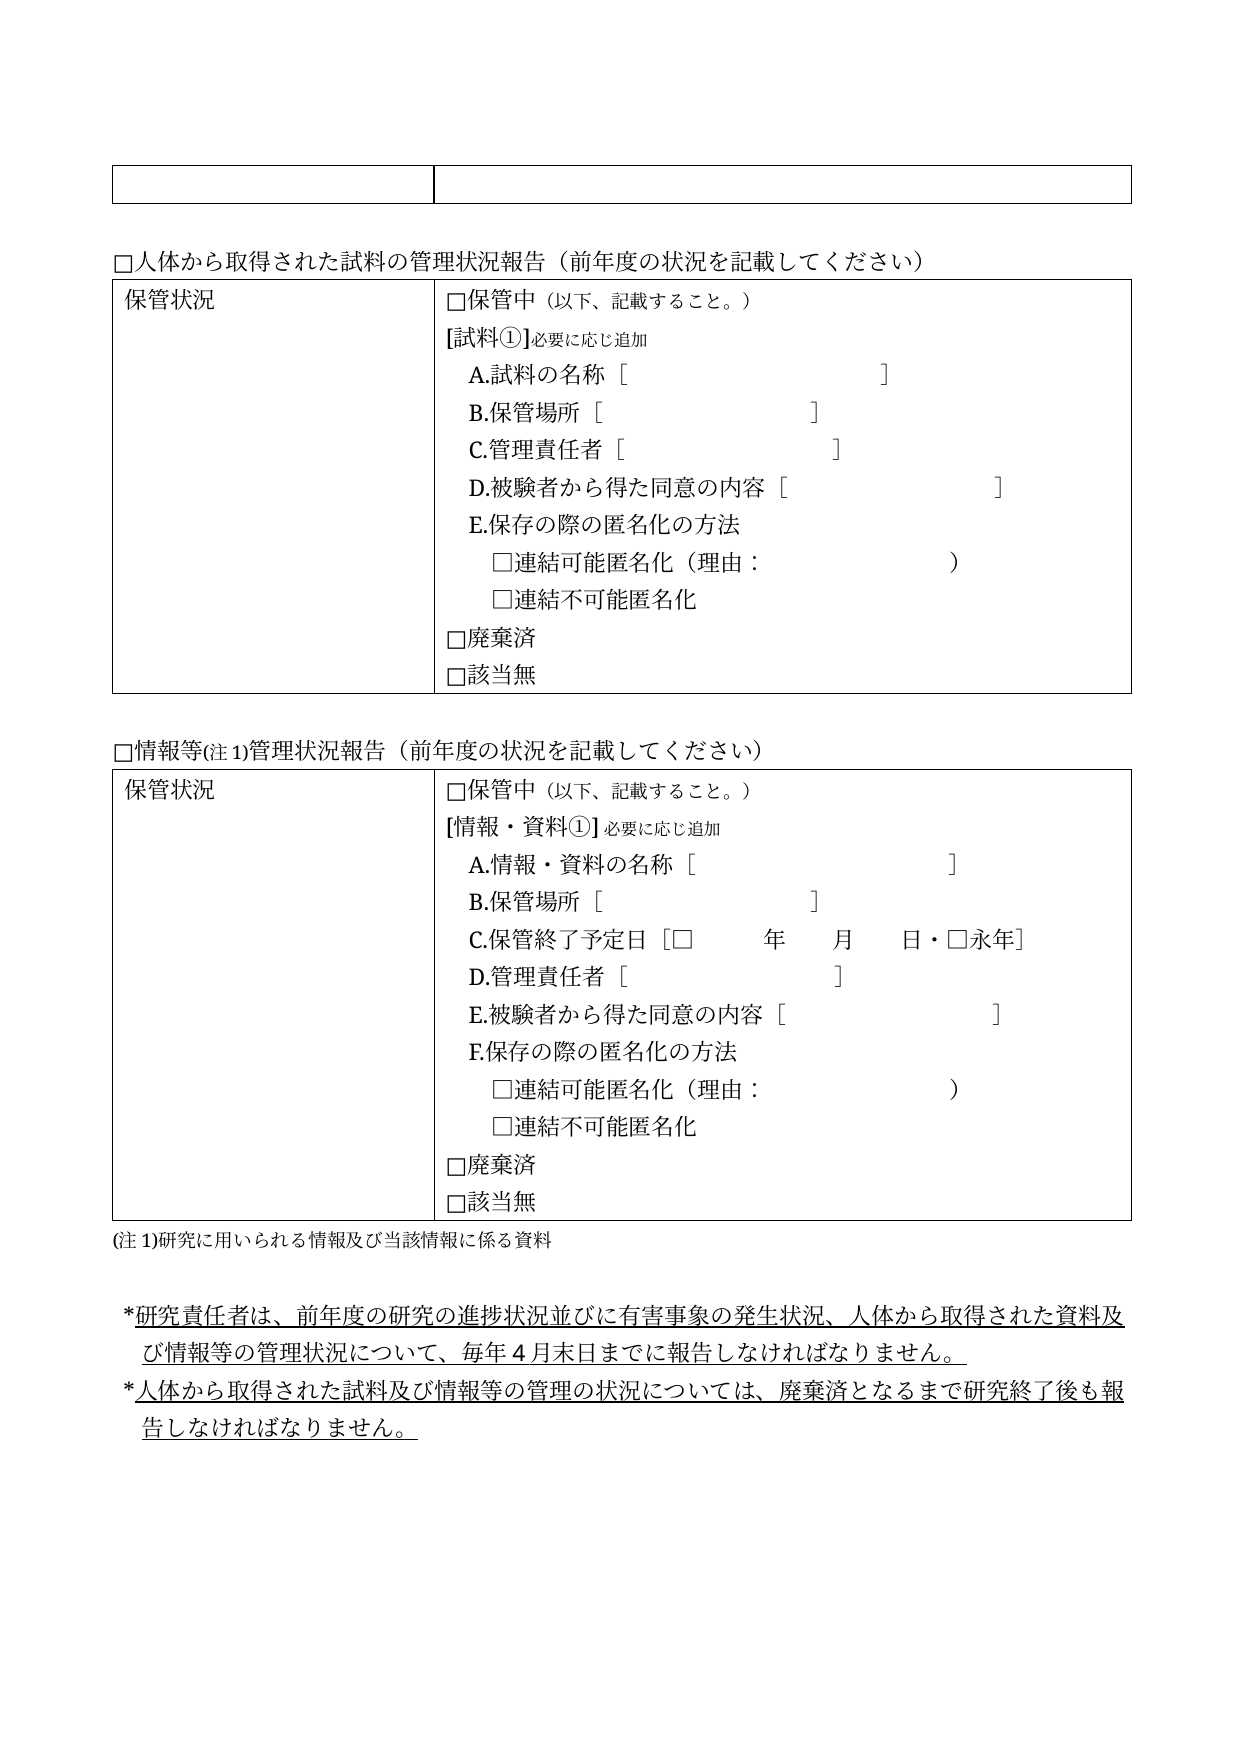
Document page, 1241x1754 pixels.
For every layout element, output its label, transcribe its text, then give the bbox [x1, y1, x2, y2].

table_header 保管状況 [113, 280, 434, 693]
text □人体から取得された試料の管理状況報告（前年度の状況を記載してください） [112, 242, 1128, 279]
text □情報等(注1)管理状況報告（前年度の状況を記載してください） [112, 731, 1128, 769]
table_header 発生状況 [113, 166, 433, 203]
text (注1)研究に用いられる情報及び当該情報に係る資料 [112, 1221, 1128, 1258]
text *研究責任者は、前年度の研究の進捗状況並びに有害事象の発生状況、人体から取得された資料及び情報等の管理状況について、毎年4月末日までに報告しなければなりません。 [123, 1296, 1128, 1371]
text *人体から取得された試料及び情報等の管理の状況については、廃棄済となるまで研究終了後も報告しなければなりません。 [123, 1371, 1128, 1446]
table_header □保管中（以下、記載すること。） [試料①]必要に応じ追加 A.試料の名称［ ］ B.保管場所［ ］ C.管理責任者［ ］ D.被験者から得た同意の内容［ ］ E.保存の際の匿名化の方法 □連結可能匿名化（理由： ） □連結不可能匿名化 □廃棄済 □該当無 [435, 280, 1131, 693]
table_header 保管状況 [113, 770, 434, 1220]
table_header □保管中（以下、記載すること。） [情報・資料①] 必要に応じ追加 A.情報・資料の名称［ ］ B.保管場所［ ］ C.保管終了予定日［□ 年 月 日・□永年］ D.管理責任者［ ］ E.被験者から得た同意の内容［ ］ F.保存の際の匿名化の方法 □連結可能匿名化（理由： ） □連結不可能匿名化 □廃棄済 □該当無 [435, 770, 1131, 1220]
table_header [435, 166, 1131, 203]
